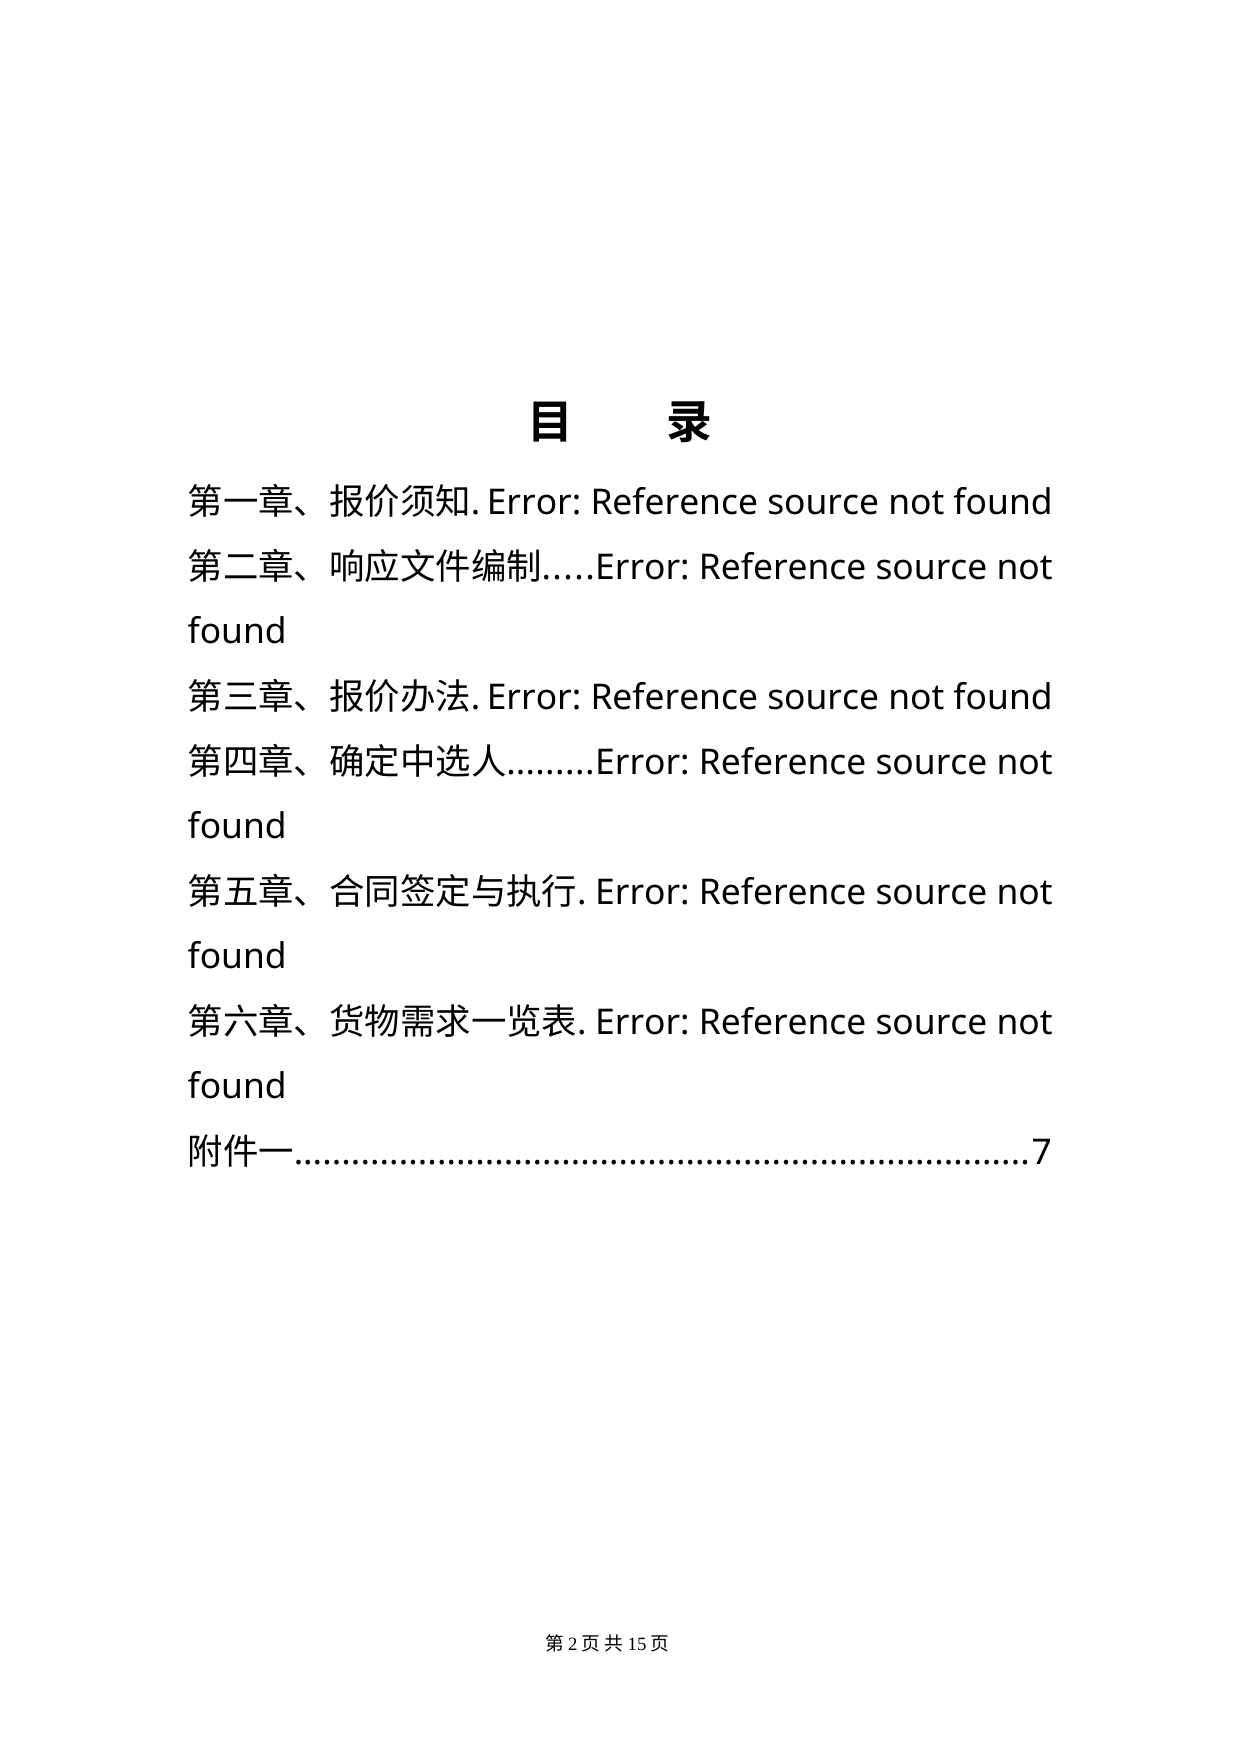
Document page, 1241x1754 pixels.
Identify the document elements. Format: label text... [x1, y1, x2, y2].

text 目 录 [187, 369, 1053, 467]
text 第五章、合同签定与执行 6 [187, 857, 1053, 987]
text 第三章、报价办法 5 [187, 662, 1053, 727]
text 第一章、报价须知 3 [187, 467, 1053, 532]
text 附件一 7 [187, 1117, 1053, 1182]
text 第二章、响应文件编制 4 [187, 532, 1053, 662]
text 第四章、确定中选人 6 [187, 727, 1053, 857]
text 第六章、货物需求一览表 7 [187, 987, 1053, 1117]
